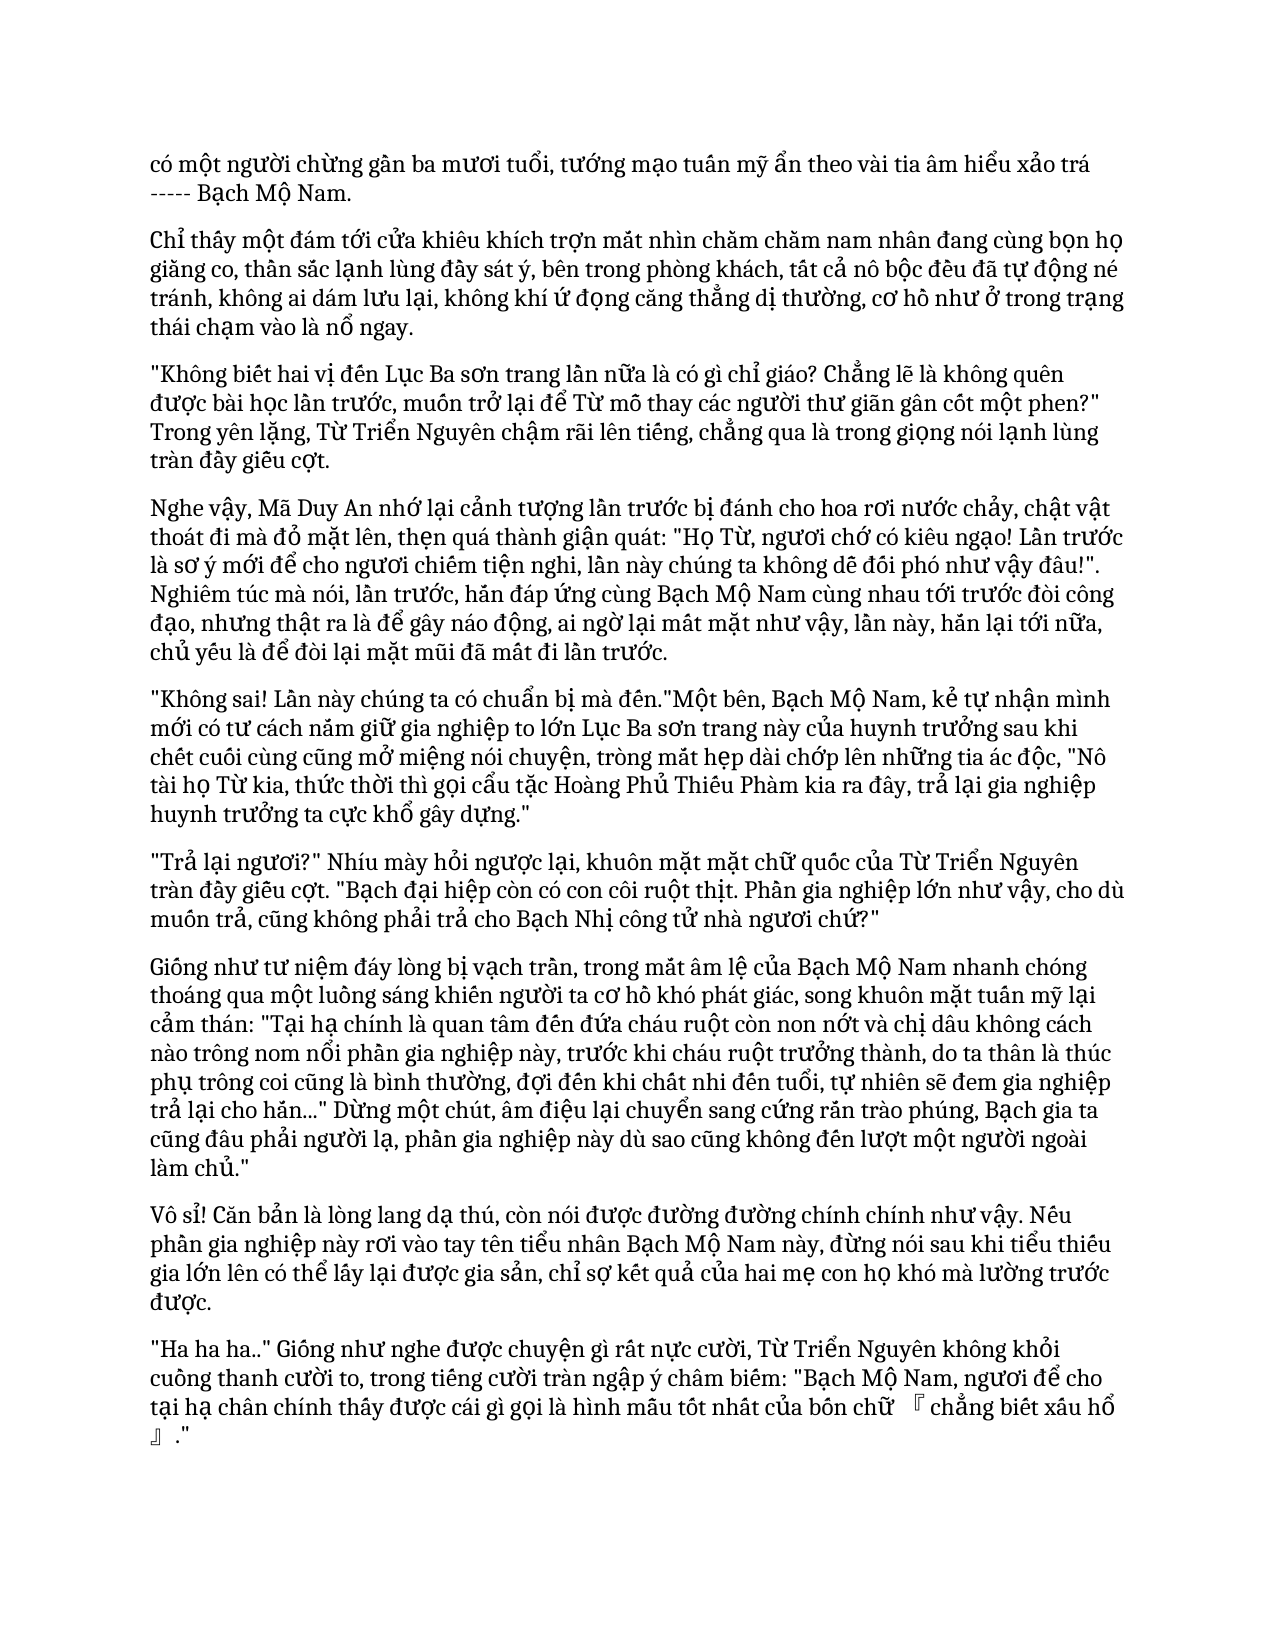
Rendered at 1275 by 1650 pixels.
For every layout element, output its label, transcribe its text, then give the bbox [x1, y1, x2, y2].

text "Không sai! Lần này chúng ta có chuẩn bị mà đến."Một bên, Bạch Mộ Nam, kẻ tự nhận mình mới có tư cách nắm giữ gia nghiệp to lớn Lục Ba sơn trang này của huynh trưởng sau khi chết cuối cùng cũng mở miệng nói chuyện, tròng mắt hẹp dài chớp lên những tia ác độc, "Nô tài họ Từ kia, thức thời thì gọi cẩu tặc Hoàng Phủ Thiếu Phàm kia ra đây, trả lại gia nghiệp huynh trưởng ta cực khổ gây dựng." [150, 685, 1125, 829]
text Chỉ thấy một đám tới cửa khiêu khích trợn mắt nhìn chằm chằm nam nhân đang cùng bọn họ giằng co, thần sắc lạnh lùng đầy sát ý, bên trong phòng khách, tất cả nô bộc đều đã tự động né tránh, không ai dám lưu lại, không khí ứ đọng căng thẳng dị thường, cơ hồ như ở trong trạng thái chạm vào là nổ ngay. [150, 226, 1125, 341]
text "Không biết hai vị đến Lục Ba sơn trang lần nữa là có gì chỉ giáo? Chẳng lẽ là không quên được bài học lần trước, muốn trở lại để Từ mỗ thay các người thư giãn gân cốt một phen?" Trong yên lặng, Từ Triển Nguyên chậm rãi lên tiếng, chẳng qua là trong giọng nói lạnh lùng tràn đầy giễu cợt. [150, 360, 1125, 475]
text Giống như tư niệm đáy lòng bị vạch trần, trong mắt âm lệ của Bạch Mộ Nam nhanh chóng thoáng qua một luồng sáng khiến người ta cơ hồ khó phát giác, song khuôn mặt tuấn mỹ lại cảm thán: "Tại hạ chính là quan tâm đến đứa cháu ruột còn non nớt và chị dâu không cách nào trông nom nổi phần gia nghiệp này, trước khi cháu ruột trưởng thành, do ta thân là thúc phụ trông coi cũng là bình thường, đợi đến khi chất nhi đến tuổi, tự nhiên sẽ đem gia nghiệp trả lại cho hắn..." Dừng một chút, âm điệu lại chuyển sang cứng rắn trào phúng, Bạch gia ta cũng đâu phải người lạ, phần gia nghiệp này dù sao cũng không đến lượt một người ngoài làm chủ." [150, 952, 1125, 1182]
text "Trả lại ngươi?" Nhíu mày hỏi ngược lại, khuôn mặt mặt chữ quốc của Từ Triển Nguyên tràn đầy giễu cợt. "Bạch đại hiệp còn có con côi ruột thịt. Phần gia nghiệp lớn như vậy, cho dù muốn trả, cũng không phải trả cho Bạch Nhị công tử nhà ngươi chứ?" [150, 847, 1125, 934]
text Nghe vậy, Mã Duy An nhớ lại cảnh tượng lần trước bị đánh cho hoa rơi nước chảy, chật vật thoát đi mà đỏ mặt lên, thẹn quá thành giận quát: "Họ Từ, ngươi chớ có kiêu ngạo! Lần trước là sơ ý mới để cho ngươi chiếm tiện nghi, lần này chúng ta không dễ đối phó như vậy đâu!". Nghiêm túc mà nói, lần trước, hắn đáp ứng cùng Bạch Mộ Nam cùng nhau tới trước đòi công đạo, nhưng thật ra là để gây náo động, ai ngờ lại mất mặt như vậy, lần này, hắn lại tới nữa, chủ yếu là để đòi lại mặt mũi đã mất đi lần trước. [150, 494, 1125, 666]
text Vô sỉ! Căn bản là lòng lang dạ thú, còn nói được đường đường chính chính như vậy. Nếu phần gia nghiệp này rơi vào tay tên tiểu nhân Bạch Mộ Nam này, đừng nói sau khi tiểu thiếu gia lớn lên có thể lấy lại được gia sản, chỉ sợ kết quả của hai mẹ con họ khó mà lường trước được. [150, 1201, 1125, 1316]
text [150, 150, 1125, 207]
text "Ha ha ha.." Giống như nghe được chuyện gì rất nực cười, Từ Triển Nguyên không khỏi cuồng thanh cười to, trong tiếng cười tràn ngập ý châm biếm: "Bạch Mộ Nam, ngươi để cho tại hạ chân chính thấy được cái gì gọi là hình mẫu tốt nhất của bốn chữ 『 chẳng biết xấu hổ 』." [150, 1335, 1125, 1450]
